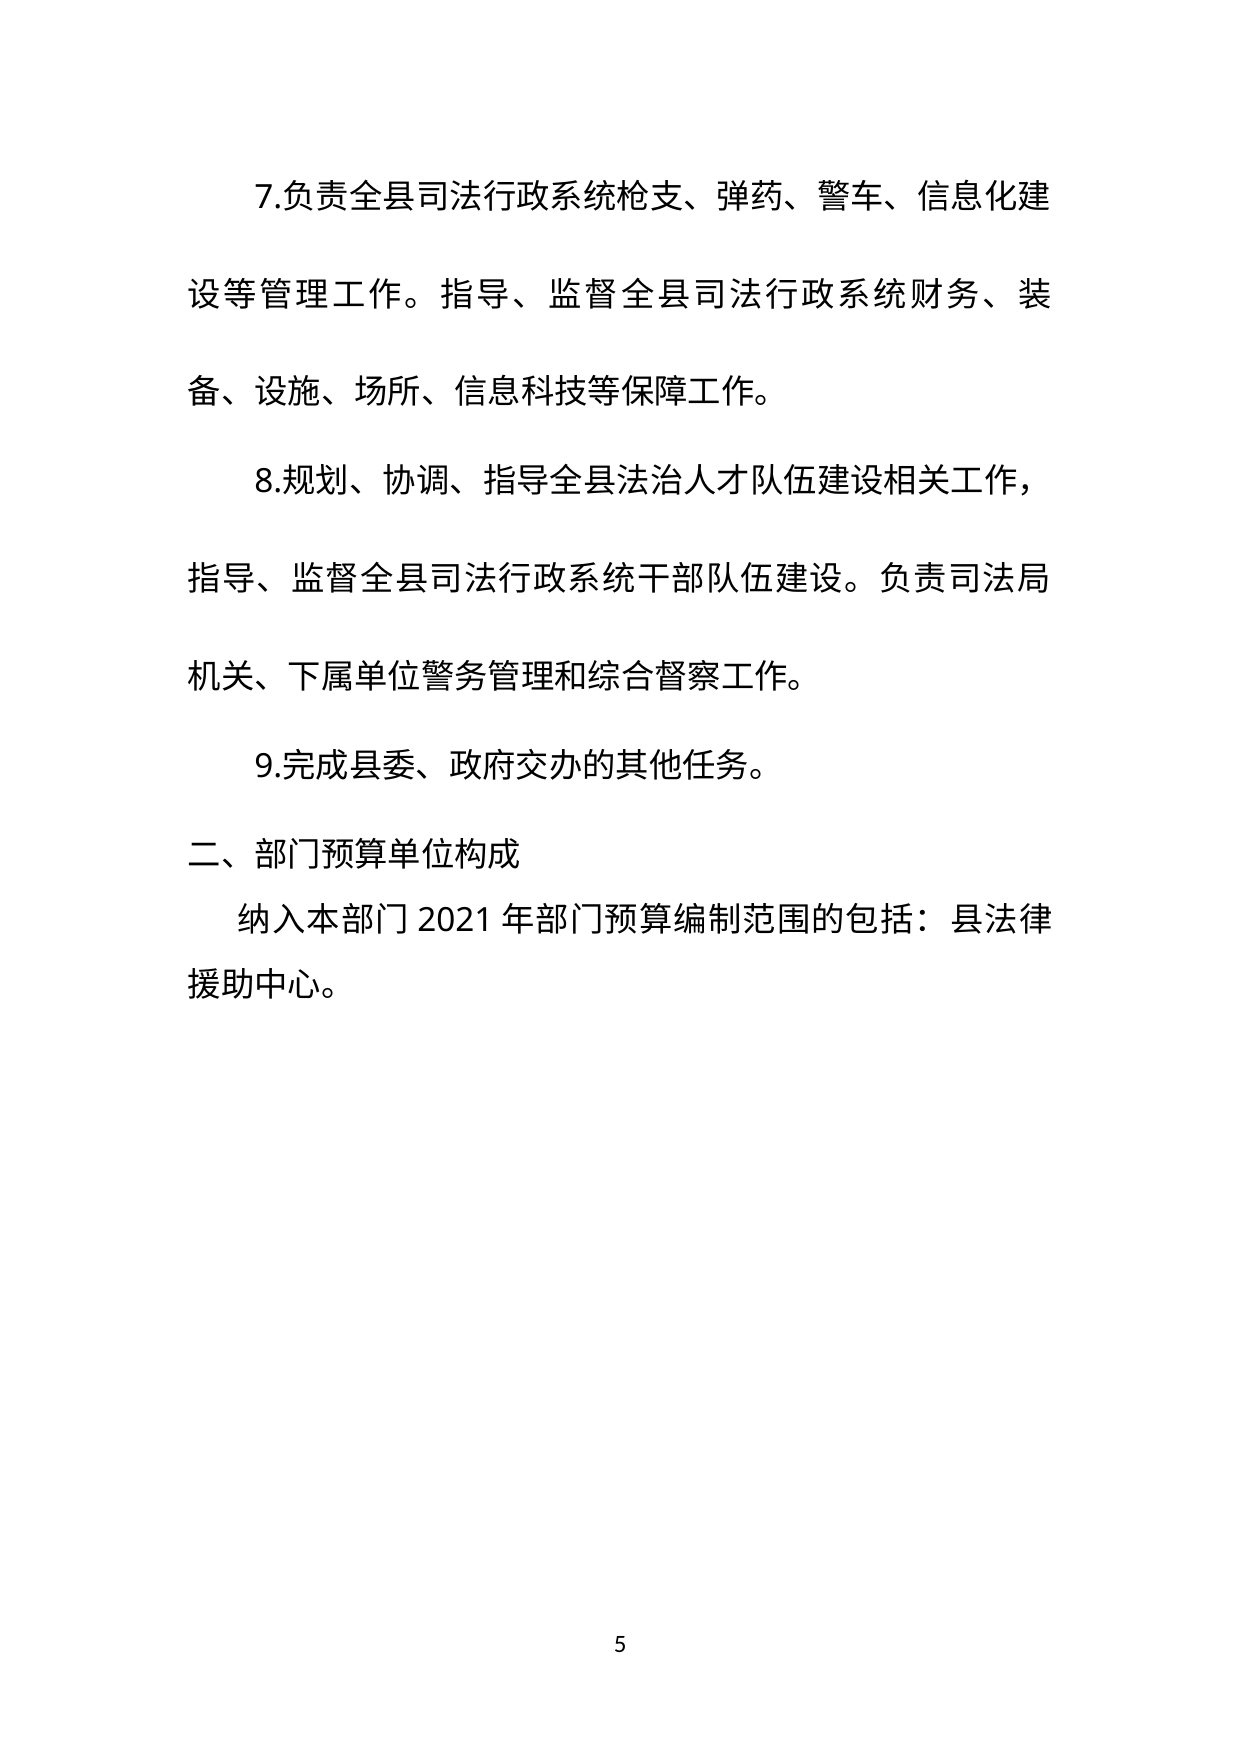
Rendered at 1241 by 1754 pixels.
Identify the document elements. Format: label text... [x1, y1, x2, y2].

text 纳入本部门2021年部门预算编制范围的包括：县法律援助中心。 [187, 884, 1053, 1014]
text 二、部门预算单位构成 [187, 819, 1053, 884]
text 7.负责全县司法行政系统枪支、弹药、警车、信息化建设等管理工作。指导、监督全县司法行政系统财务、装备、设施、场所、信息科技等保障工作。 [187, 162, 1053, 422]
text 8.规划、协调、指导全县法治人才队伍建设相关工作，指导、监督全县司法行政系统干部队伍建设。负责司法局机关、下属单位警务管理和综合督察工作。 [187, 446, 1053, 706]
text 9.完成县委、政府交办的其他任务。 [187, 730, 1053, 795]
